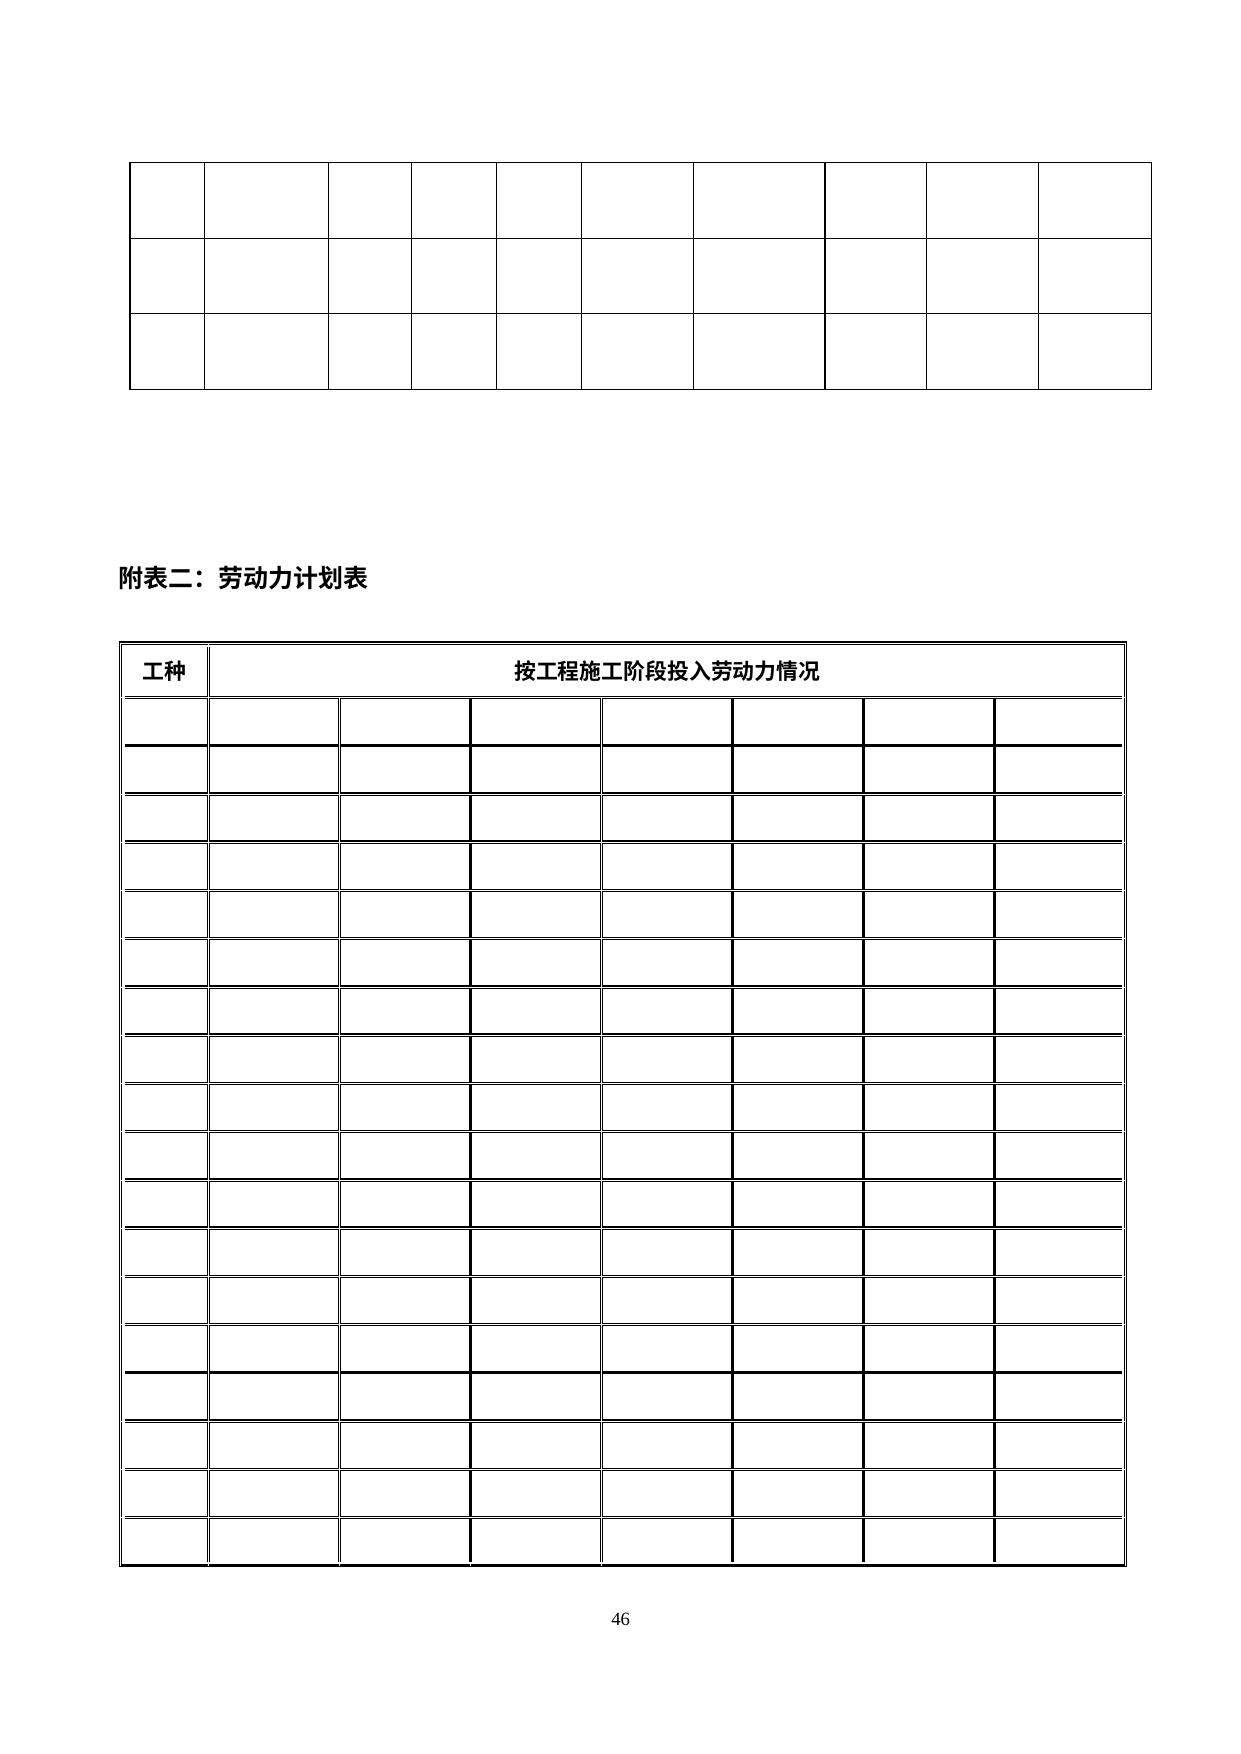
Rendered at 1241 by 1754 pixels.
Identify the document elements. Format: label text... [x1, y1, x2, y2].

table_cell [734, 747, 862, 792]
table_cell [1039, 239, 1151, 313]
table_cell [865, 1278, 993, 1323]
table_cell [603, 1423, 731, 1467]
table_cell [865, 1326, 993, 1371]
table_cell [210, 699, 338, 744]
table_cell [341, 747, 469, 792]
table_cell [865, 699, 993, 744]
table_cell [472, 1085, 600, 1130]
table_cell [472, 989, 600, 1033]
table_cell [865, 1230, 993, 1274]
table_cell [120, 1082, 208, 1130]
table_cell [210, 796, 338, 840]
table_cell [996, 985, 1124, 1033]
table_cell [131, 314, 204, 389]
table_cell [341, 844, 469, 889]
table_cell [734, 1133, 862, 1178]
table_cell [865, 1037, 993, 1082]
table_cell [996, 1226, 1124, 1274]
table_cell [734, 1326, 862, 1371]
table_cell [694, 239, 824, 313]
table_cell [603, 940, 731, 985]
table_cell [863, 1519, 994, 1564]
table_cell [865, 989, 993, 1033]
table_cell [734, 940, 862, 985]
table_cell [472, 1278, 600, 1323]
table_cell [865, 1374, 993, 1419]
table_cell [472, 1326, 600, 1371]
table_cell [472, 1471, 600, 1516]
table_cell [734, 1278, 862, 1323]
table_cell [603, 1085, 731, 1130]
table_cell [603, 844, 731, 889]
table_cell [1039, 163, 1151, 238]
table_cell [996, 1178, 1124, 1226]
table_cell [601, 1519, 732, 1564]
table_cell [865, 892, 993, 937]
text 附表二：劳动力计划表 [118, 544, 1122, 609]
table_cell [122, 792, 207, 840]
table_cell [210, 1326, 338, 1371]
table_cell [131, 163, 204, 238]
table_cell [865, 940, 993, 985]
table_header 按工程施工阶段投入劳动力情况 [209, 645, 1124, 696]
table_cell [472, 892, 600, 937]
table_cell [734, 796, 862, 840]
table_cell [865, 1085, 993, 1130]
table_cell [341, 796, 469, 840]
table_cell [210, 1037, 338, 1082]
table_cell [996, 840, 1124, 889]
table_cell [865, 1182, 993, 1226]
table_cell [996, 1371, 1124, 1419]
table_cell [996, 1033, 1124, 1082]
table_cell [122, 840, 207, 889]
table_cell [996, 792, 1124, 840]
table_cell [927, 239, 1038, 313]
table_cell [210, 1133, 338, 1178]
table_cell [927, 314, 1038, 389]
table_cell [122, 1371, 207, 1419]
table_cell [329, 239, 411, 313]
table_cell [994, 937, 1125, 985]
table_cell [209, 1519, 339, 1564]
table_cell [341, 1374, 469, 1419]
table_cell [210, 1085, 338, 1130]
table_cell [341, 940, 469, 985]
table_cell [341, 892, 469, 937]
table_cell [734, 1230, 862, 1274]
table_cell [734, 1182, 862, 1226]
table_cell [329, 314, 411, 389]
table_cell [865, 844, 993, 889]
table_cell [603, 747, 731, 792]
table_cell [122, 1275, 207, 1323]
table_cell [734, 1037, 862, 1082]
table_cell [120, 1323, 208, 1371]
table_cell [694, 314, 824, 389]
table_cell [341, 1230, 469, 1274]
table_cell [603, 1133, 731, 1178]
table_cell [131, 239, 204, 313]
table_cell [603, 1230, 731, 1274]
table_cell [826, 239, 926, 313]
table_cell [122, 1226, 207, 1274]
table_cell [210, 940, 338, 985]
table_cell [996, 1275, 1124, 1323]
table_cell [122, 1468, 207, 1516]
table_cell [734, 844, 862, 889]
table_cell [472, 940, 600, 985]
table_cell [603, 892, 731, 937]
table_cell [994, 889, 1125, 937]
table_cell [472, 796, 600, 840]
table_cell [603, 1374, 731, 1419]
table_cell [210, 1374, 338, 1419]
table_cell [340, 1519, 470, 1564]
table_cell [603, 1278, 731, 1323]
table_cell [865, 1423, 993, 1467]
table_cell [994, 1516, 1125, 1564]
table_cell [603, 1037, 731, 1082]
table_cell [205, 163, 328, 238]
table_cell [734, 1085, 862, 1130]
table_cell [341, 1133, 469, 1178]
table_cell [472, 844, 600, 889]
table_cell [603, 1326, 731, 1371]
table_cell [996, 744, 1124, 792]
table_cell [472, 747, 600, 792]
table_cell [734, 1471, 862, 1516]
table_cell [734, 699, 862, 744]
table_header 工种 [122, 645, 208, 696]
table_cell [472, 1133, 600, 1178]
table_cell [472, 1037, 600, 1082]
table_cell [122, 1419, 207, 1467]
table_cell [120, 696, 208, 744]
table_cell [865, 1471, 993, 1516]
table_cell [341, 1471, 469, 1516]
table_cell [210, 1423, 338, 1467]
table_cell [120, 1130, 208, 1178]
table_cell [603, 699, 731, 744]
table_cell [582, 163, 693, 238]
table_cell [210, 1230, 338, 1274]
table_cell [122, 985, 207, 1033]
table_cell [734, 892, 862, 937]
table_cell [497, 239, 581, 313]
table_cell [341, 699, 469, 744]
table_cell [472, 1423, 600, 1467]
table_cell [470, 1519, 601, 1564]
table_cell [205, 314, 328, 389]
table_cell [210, 1182, 338, 1226]
table_cell [120, 889, 208, 937]
table_cell [927, 163, 1038, 238]
table_cell [412, 314, 496, 389]
table_cell [996, 1419, 1124, 1467]
table_cell [472, 1374, 600, 1419]
table_cell [120, 937, 208, 985]
table_cell [412, 163, 496, 238]
table_cell [210, 892, 338, 937]
table_cell [865, 1133, 993, 1178]
table_cell [865, 747, 993, 792]
table_cell [603, 796, 731, 840]
table_cell [497, 163, 581, 238]
table_cell [210, 989, 338, 1033]
table_cell [122, 1178, 207, 1226]
table_cell [826, 163, 926, 238]
table_cell [994, 1082, 1125, 1130]
table_cell [205, 239, 328, 313]
table_cell [582, 239, 693, 313]
table_cell [210, 747, 338, 792]
table_cell [341, 1037, 469, 1082]
table_cell [603, 1182, 731, 1226]
table_cell [603, 1471, 731, 1516]
table_cell [603, 989, 731, 1033]
table_cell [341, 1278, 469, 1323]
table_cell [994, 696, 1125, 744]
table_cell [341, 989, 469, 1033]
table_cell [329, 163, 411, 238]
table_cell [341, 1085, 469, 1130]
table_cell [826, 314, 926, 389]
table_cell [210, 1278, 338, 1323]
table_cell [865, 796, 993, 840]
table_cell [341, 1423, 469, 1467]
table_cell [122, 744, 207, 792]
table_cell [734, 1423, 862, 1467]
table_cell [412, 239, 496, 313]
table_cell [210, 844, 338, 889]
table_cell [210, 1471, 338, 1516]
table_cell [341, 1326, 469, 1371]
table_cell [472, 1230, 600, 1274]
table_cell [694, 163, 824, 238]
table_cell [497, 314, 581, 389]
table_cell [734, 989, 862, 1033]
table_cell [120, 1516, 208, 1564]
table_cell [732, 1519, 863, 1564]
table_cell [994, 1130, 1125, 1178]
table_cell [472, 1182, 600, 1226]
table_cell [122, 1033, 207, 1082]
table_cell [994, 1323, 1125, 1371]
table_cell [472, 699, 600, 744]
table_cell [1039, 314, 1151, 389]
table_cell [734, 1374, 862, 1419]
table_cell [996, 1468, 1124, 1516]
table_cell [582, 314, 693, 389]
table_cell [341, 1182, 469, 1226]
